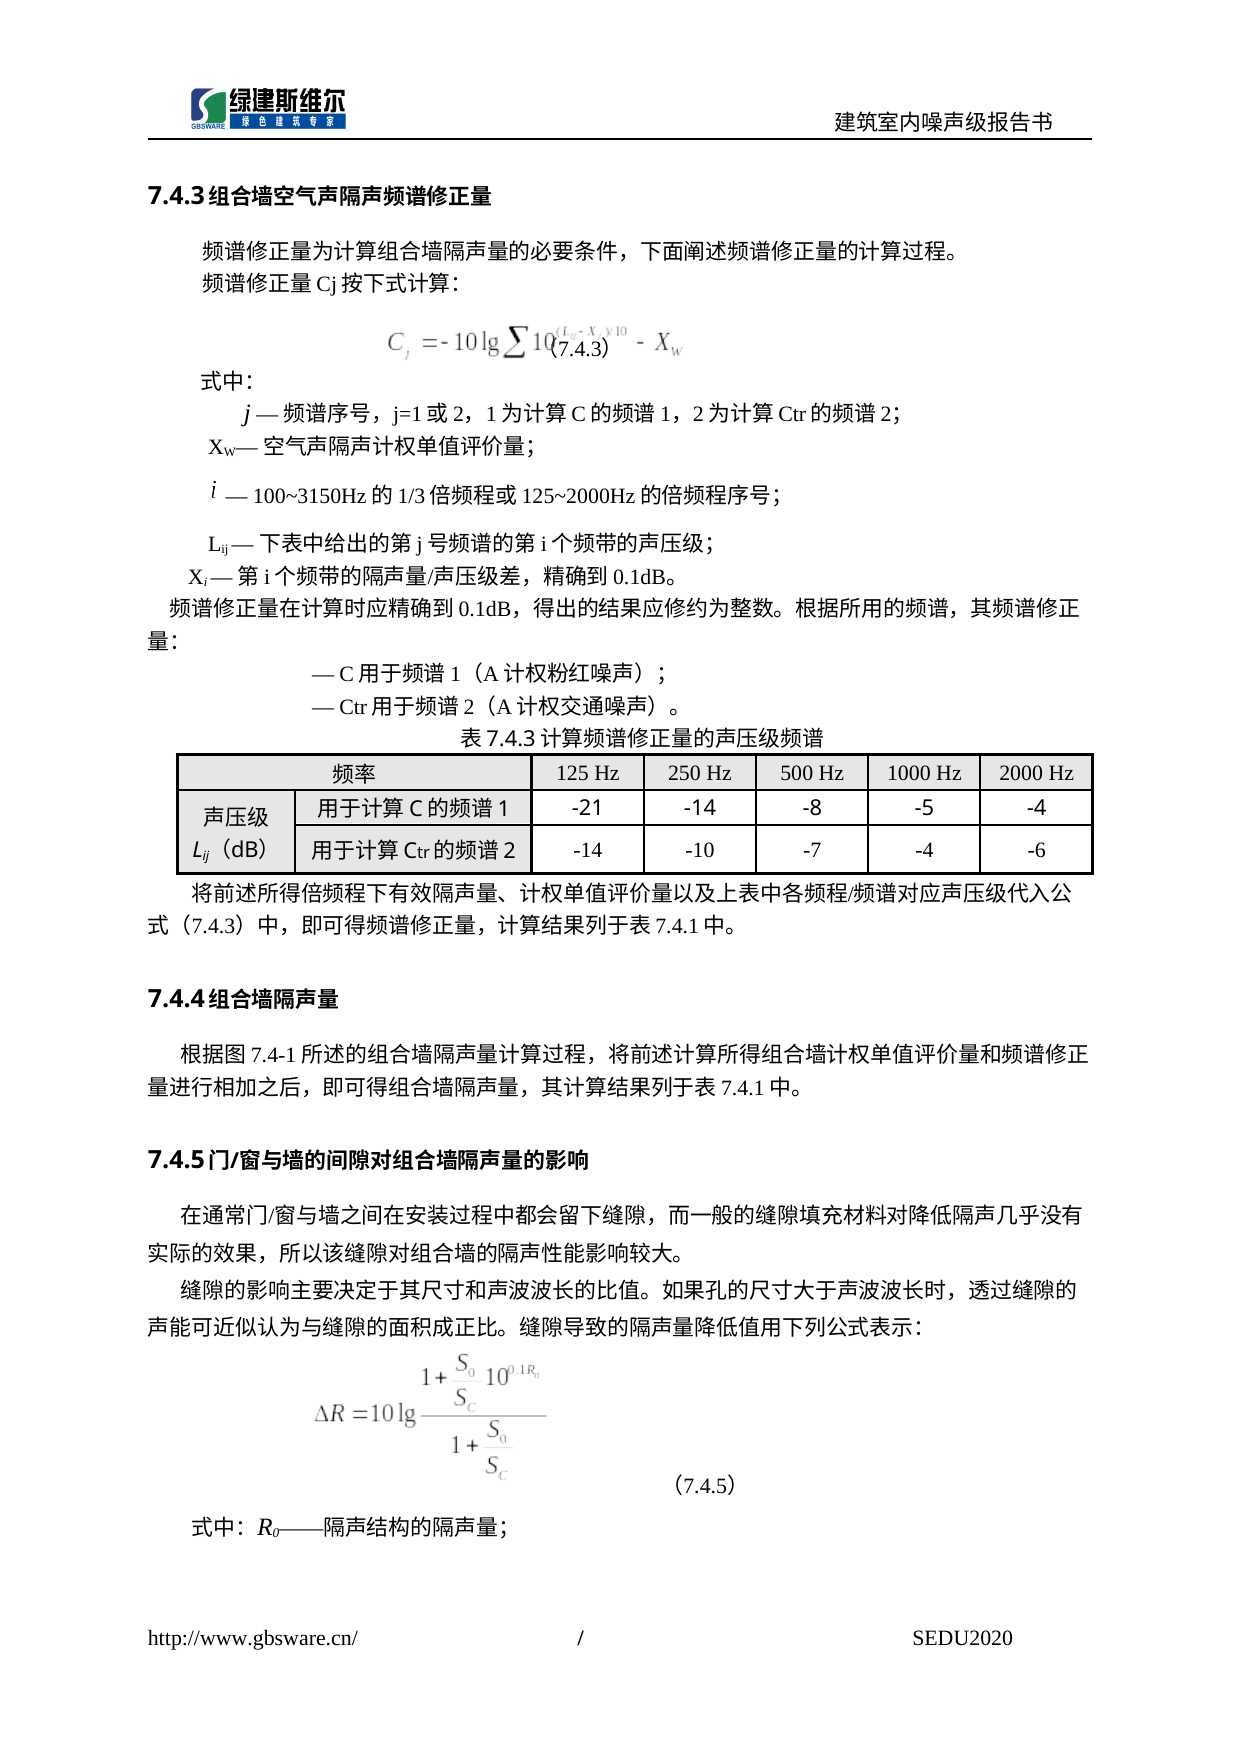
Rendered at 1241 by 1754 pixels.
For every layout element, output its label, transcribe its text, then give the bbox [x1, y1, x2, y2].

text 频谱修正量为计算组合墙隔声量的必要条件，下面阐述频谱修正量的计算过程。 [148, 233, 1092, 266]
table_cell -4 [869, 826, 979, 872]
text — 100~3150Hz的1/3倍频程或125~2000Hz的倍频程序号； [148, 461, 1092, 526]
text — C用于频谱1（A计权粉红噪声）； [148, 656, 1092, 688]
text 根据图7.4-1 所述的组合墙隔声量计算过程，将前述计算所得组合墙计权单值评价量和频谱修正量进行相加之后，即可得组合墙隔声量，其计算结果列于表7.4.1中。 [148, 1037, 1092, 1102]
text 将前述所得倍频程下有效隔声量、计权单值评价量以及上表中各频程/频谱对应声压级代入公式（7.4.3）中，即可得频谱修正量，计算结果列于表7.4.1中。 [148, 875, 1092, 940]
table_header 125 Hz [533, 756, 643, 789]
text （7.4.5） [148, 1347, 1092, 1509]
text 频谱修正量在计算时应精确到0.1dB，得出的结果应修约为整数。根据所用的频谱，其频谱修正量： [148, 591, 1092, 656]
text 缝隙的影响主要决定于其尺寸和声波波长的比值。如果孔的尺寸大于声波波长时，透过缝隙的声能可近似认为与缝隙的面积成正比。缝隙导致的隔声量降低值用下列公式表示： [148, 1272, 1092, 1342]
text 表7.4.3计算频谱修正量的声压级频谱 [148, 721, 1092, 753]
subtitle 组合墙隔声量 [148, 965, 1092, 1030]
text 式中：R0——隔声结构的隔声量； [148, 1509, 1092, 1542]
subtitle 组合墙空气声隔声频谱修正量 [148, 162, 1092, 227]
text Lij — 下表中给出的第j号频谱的第i个频带的声压级； [148, 526, 1092, 558]
table_cell -14 [645, 791, 755, 823]
text 式中： [159, 363, 1092, 396]
text j — 频谱序号，j=1或2，1为计算C的频谱1，2为计算Ctr的频谱2； [159, 396, 1092, 428]
table_cell 用于计算Ctr的频谱2 [296, 826, 530, 872]
text 频谱修正量Cj按下式计算： [191, 266, 1092, 298]
text 在通常门/窗与墙之间在安装过程中都会留下缝隙，而一般的缝隙填充材料对降低隔声几乎没有实际的效果，所以该缝隙对组合墙的隔声性能影响较大。 [148, 1198, 1092, 1268]
table_cell -5 [869, 791, 979, 823]
picture [187, 88, 347, 130]
table_cell -10 [645, 826, 755, 872]
table_cell 声压级Lij（dB） [179, 791, 294, 872]
table_cell -6 [981, 826, 1091, 872]
table_cell -7 [757, 826, 867, 872]
table_cell -14 [533, 826, 643, 872]
text — Ctr用于频谱2（A计权交通噪声）。 [148, 688, 1092, 721]
text XW— 空气声隔声计权单值评价量； [148, 428, 1092, 461]
table_header 250 Hz [645, 756, 755, 789]
table_header 2000 Hz [981, 756, 1091, 789]
text Xi — 第i个频带的隔声量/声压级差，精确到0.1dB。 [148, 558, 1092, 591]
table_cell 用于计算C的频谱1 [296, 791, 530, 823]
subtitle 门/窗与墙的间隙对组合墙隔声量的影响 [148, 1127, 1092, 1192]
table_cell -4 [981, 791, 1091, 823]
table_cell -21 [533, 791, 643, 823]
text （7.4.3） [191, 331, 1092, 363]
table_header 500 Hz [757, 756, 867, 789]
table_header 1000 Hz [869, 756, 979, 789]
table_cell -8 [757, 791, 867, 823]
table_header 频率 [179, 756, 530, 789]
